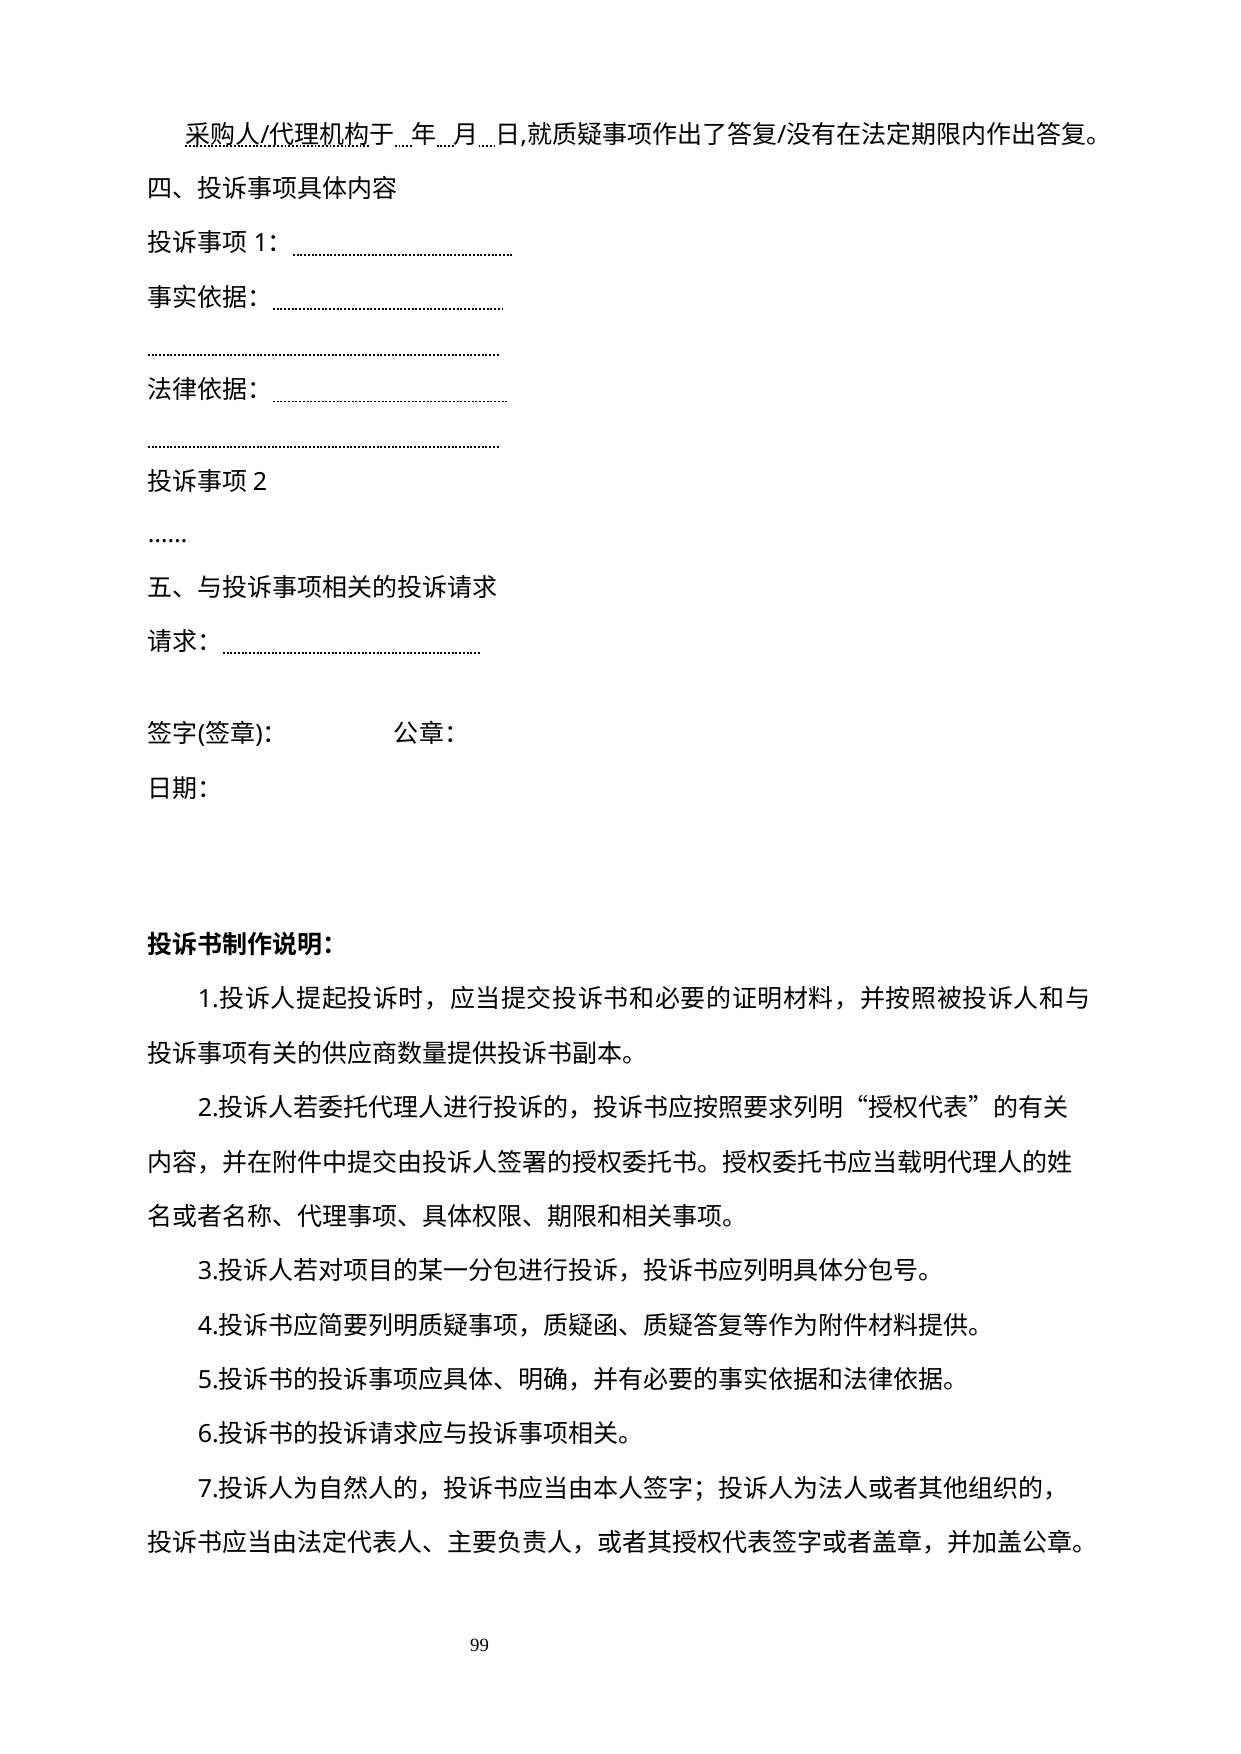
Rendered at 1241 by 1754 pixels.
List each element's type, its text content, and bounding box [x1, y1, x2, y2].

text 四、投诉事项具体内容 [148, 168, 1092, 205]
text 6.投诉书的投诉请求应与投诉事项相关。 [148, 1414, 1092, 1450]
text 1.投诉人提起投诉时，应当提交投诉书和必要的证明材料，并按照被投诉人和与投诉事项有关的供应商数量提供投诉书副本。 [148, 979, 1092, 1069]
text 日期： [148, 768, 1092, 804]
text 5.投诉书的投诉事项应具体、明确，并有必要的事实依据和法律依据。 [148, 1359, 1092, 1396]
text 4.投诉书应简要列明质疑事项，质疑函、质疑答复等作为附件材料提供。 [148, 1305, 1092, 1341]
text 签字(签章)： 公章： [148, 714, 1092, 750]
text 采购人/代理机构于 年 月 日,就质疑事项作出了答复/没有在法定期限内作出答复。 [148, 114, 1092, 150]
text 投诉事项2 [148, 462, 1092, 498]
text 投诉书制作说明： [148, 924, 1092, 961]
text 五、与投诉事项相关的投诉请求 [148, 567, 1092, 603]
text 7.投诉人为自然人的，投诉书应当由本人签字；投诉人为法人或者其他组织的，投诉书应当由法定代表人、主要负责人，或者其授权代表签字或者盖章，并加盖公章。 [148, 1468, 1092, 1559]
text 请求： [148, 621, 1092, 658]
text 法律依据： [148, 369, 1092, 406]
text …… [148, 516, 1092, 550]
text 3.投诉人若对项目的某一分包进行投诉，投诉书应列明具体分包号。 [148, 1251, 1092, 1287]
text 事实依据： [148, 277, 1092, 313]
text 2.投诉人若委托代理人进行投诉的，投诉书应按照要求列明“授权代表”的有关内容，并在附件中提交由投诉人签署的授权委托书。授权委托书应当载明代理人的姓名或者名称、代理事项、具体权限、期限和相关事项。 [148, 1088, 1092, 1233]
text 投诉事项 1： [148, 223, 1092, 259]
